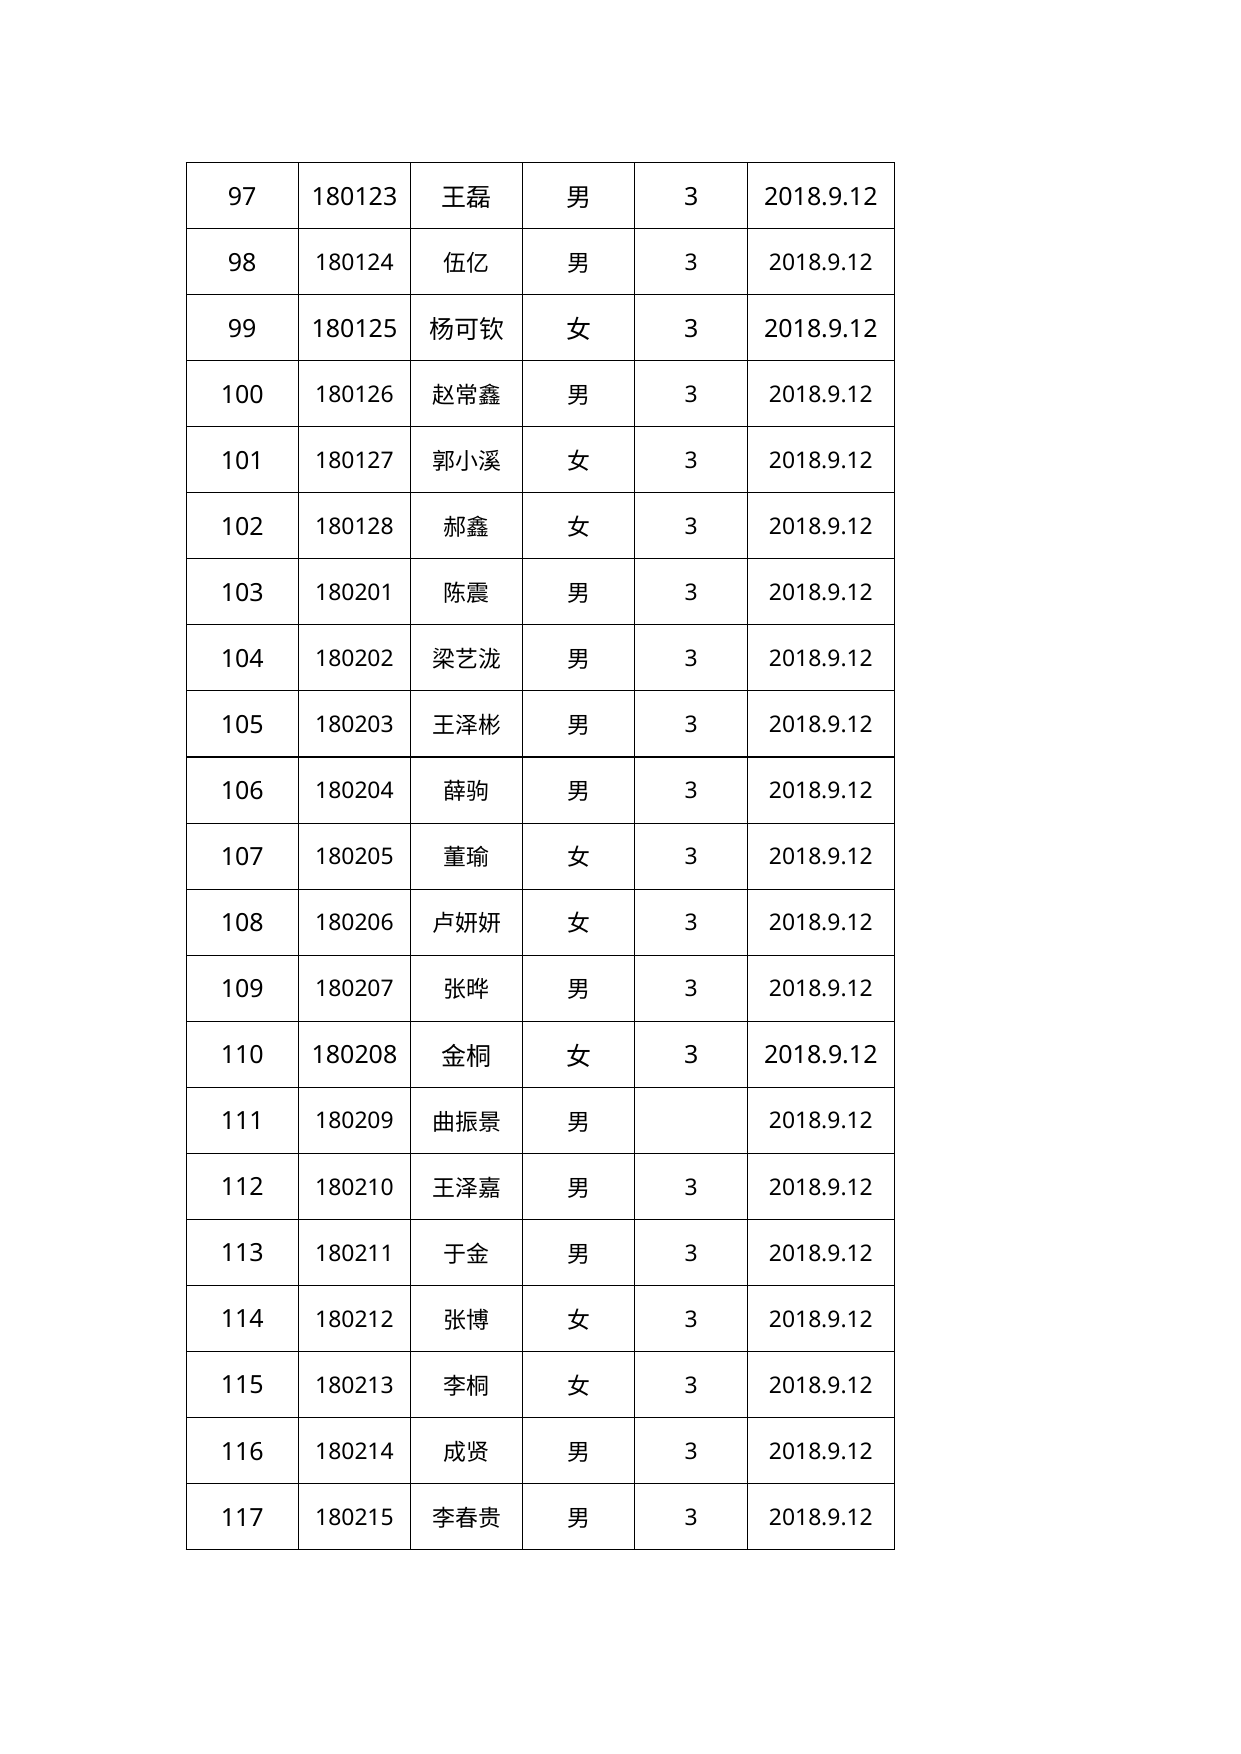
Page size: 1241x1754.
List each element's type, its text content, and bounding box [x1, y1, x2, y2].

table_cell 女 [523, 427, 634, 492]
table_cell 3 [635, 1484, 747, 1549]
table_cell 2018.9.12 [748, 625, 894, 690]
table_cell 117 [187, 1484, 298, 1549]
table_cell 男 [523, 361, 634, 426]
table_cell 180123 [299, 163, 410, 228]
table_cell 男 [523, 758, 634, 822]
table_cell 3 [635, 229, 747, 294]
table_cell 107 [187, 824, 298, 888]
table_cell 3 [635, 1418, 747, 1483]
table_cell 王泽嘉 [411, 1154, 522, 1219]
table_cell 3 [635, 824, 747, 888]
table_cell 2018.9.12 [748, 295, 894, 360]
table_cell 98 [187, 229, 298, 294]
table_cell 金桐 [411, 1022, 522, 1087]
table_cell 180204 [299, 758, 410, 822]
table_cell 108 [187, 890, 298, 954]
table_cell 180208 [299, 1022, 410, 1087]
table_cell 3 [635, 559, 747, 624]
table_cell 男 [523, 559, 634, 624]
table_cell 2018.9.12 [748, 163, 894, 228]
table_cell 男 [523, 1088, 634, 1153]
table_cell 112 [187, 1154, 298, 1219]
table_cell 2018.9.12 [748, 1286, 894, 1351]
table_cell 男 [523, 691, 634, 756]
table_cell 梁艺泷 [411, 625, 522, 690]
table_cell 109 [187, 956, 298, 1021]
table_cell 3 [635, 493, 747, 558]
table_cell 2018.9.12 [748, 1022, 894, 1087]
table_cell 100 [187, 361, 298, 426]
table_cell 180215 [299, 1484, 410, 1549]
table_cell 180125 [299, 295, 410, 360]
table_cell 男 [523, 956, 634, 1021]
table_cell 180213 [299, 1352, 410, 1417]
table_cell 李桐 [411, 1352, 522, 1417]
table_cell 李春贵 [411, 1484, 522, 1549]
table_cell 女 [523, 1022, 634, 1087]
table_cell 薛驹 [411, 758, 522, 822]
table_cell 180207 [299, 956, 410, 1021]
table_cell 180206 [299, 890, 410, 954]
table_cell 180210 [299, 1154, 410, 1219]
table_cell 陈震 [411, 559, 522, 624]
table_cell 3 [635, 427, 747, 492]
table_cell 郭小溪 [411, 427, 522, 492]
table_cell 113 [187, 1220, 298, 1285]
table_cell 3 [635, 956, 747, 1021]
table_cell 男 [523, 1154, 634, 1219]
table_cell 106 [187, 758, 298, 822]
table_cell 2018.9.12 [748, 1418, 894, 1483]
table_cell 成贤 [411, 1418, 522, 1483]
table_cell 卢妍妍 [411, 890, 522, 954]
table_cell 杨可钦 [411, 295, 522, 360]
table_cell 102 [187, 493, 298, 558]
table_cell 2018.9.12 [748, 1220, 894, 1285]
table_cell 伍亿 [411, 229, 522, 294]
table_cell [635, 1088, 747, 1153]
table_cell 男 [523, 1484, 634, 1549]
table_cell 114 [187, 1286, 298, 1351]
table_cell 111 [187, 1088, 298, 1153]
table_cell 3 [635, 361, 747, 426]
table_cell 男 [523, 625, 634, 690]
table_cell 2018.9.12 [748, 229, 894, 294]
table_cell 180212 [299, 1286, 410, 1351]
table_cell 99 [187, 295, 298, 360]
table_cell 2018.9.12 [748, 824, 894, 888]
table_cell 王泽彬 [411, 691, 522, 756]
table_cell 3 [635, 625, 747, 690]
table_cell 董瑜 [411, 824, 522, 888]
table_cell 2018.9.12 [748, 427, 894, 492]
table_cell 180128 [299, 493, 410, 558]
table_cell 116 [187, 1418, 298, 1483]
table_cell 2018.9.12 [748, 493, 894, 558]
table_cell 110 [187, 1022, 298, 1087]
table_cell 女 [523, 295, 634, 360]
table_cell 180201 [299, 559, 410, 624]
table_cell 女 [523, 824, 634, 888]
table_cell 2018.9.12 [748, 1088, 894, 1153]
table_cell 2018.9.12 [748, 758, 894, 822]
table_cell 赵常鑫 [411, 361, 522, 426]
table_cell 女 [523, 1352, 634, 1417]
table_cell 97 [187, 163, 298, 228]
table_cell 2018.9.12 [748, 559, 894, 624]
table_cell 2018.9.12 [748, 1352, 894, 1417]
table_cell 男 [523, 1418, 634, 1483]
table_cell 180124 [299, 229, 410, 294]
table_cell 3 [635, 163, 747, 228]
table_cell 3 [635, 295, 747, 360]
table_cell 2018.9.12 [748, 1484, 894, 1549]
table_cell 180214 [299, 1418, 410, 1483]
table_cell 张晔 [411, 956, 522, 1021]
table_cell 180209 [299, 1088, 410, 1153]
table_cell 2018.9.12 [748, 361, 894, 426]
table_cell 女 [523, 1286, 634, 1351]
table_cell 王磊 [411, 163, 522, 228]
table_cell 3 [635, 1220, 747, 1285]
table_cell 男 [523, 1220, 634, 1285]
table_cell 180211 [299, 1220, 410, 1285]
table_cell 于金 [411, 1220, 522, 1285]
table_cell 曲振景 [411, 1088, 522, 1153]
table_cell 2018.9.12 [748, 890, 894, 954]
table_cell 115 [187, 1352, 298, 1417]
table_cell 2018.9.12 [748, 1154, 894, 1219]
table_cell 104 [187, 625, 298, 690]
table_cell 3 [635, 1022, 747, 1087]
table_cell 3 [635, 691, 747, 756]
table_cell 105 [187, 691, 298, 756]
table_cell 3 [635, 890, 747, 954]
table_cell 180205 [299, 824, 410, 888]
table_cell 女 [523, 493, 634, 558]
table_cell 180126 [299, 361, 410, 426]
table_cell 180127 [299, 427, 410, 492]
table_cell 2018.9.12 [748, 691, 894, 756]
table_cell 180203 [299, 691, 410, 756]
table_cell 103 [187, 559, 298, 624]
table_cell 3 [635, 758, 747, 822]
table_cell 女 [523, 890, 634, 954]
table_cell 3 [635, 1286, 747, 1351]
table_cell 101 [187, 427, 298, 492]
table_cell 180202 [299, 625, 410, 690]
table_cell 郝鑫 [411, 493, 522, 558]
table_cell 张博 [411, 1286, 522, 1351]
table_cell 男 [523, 163, 634, 228]
table_cell 3 [635, 1352, 747, 1417]
table_cell 3 [635, 1154, 747, 1219]
table_cell 男 [523, 229, 634, 294]
table_cell 2018.9.12 [748, 956, 894, 1021]
